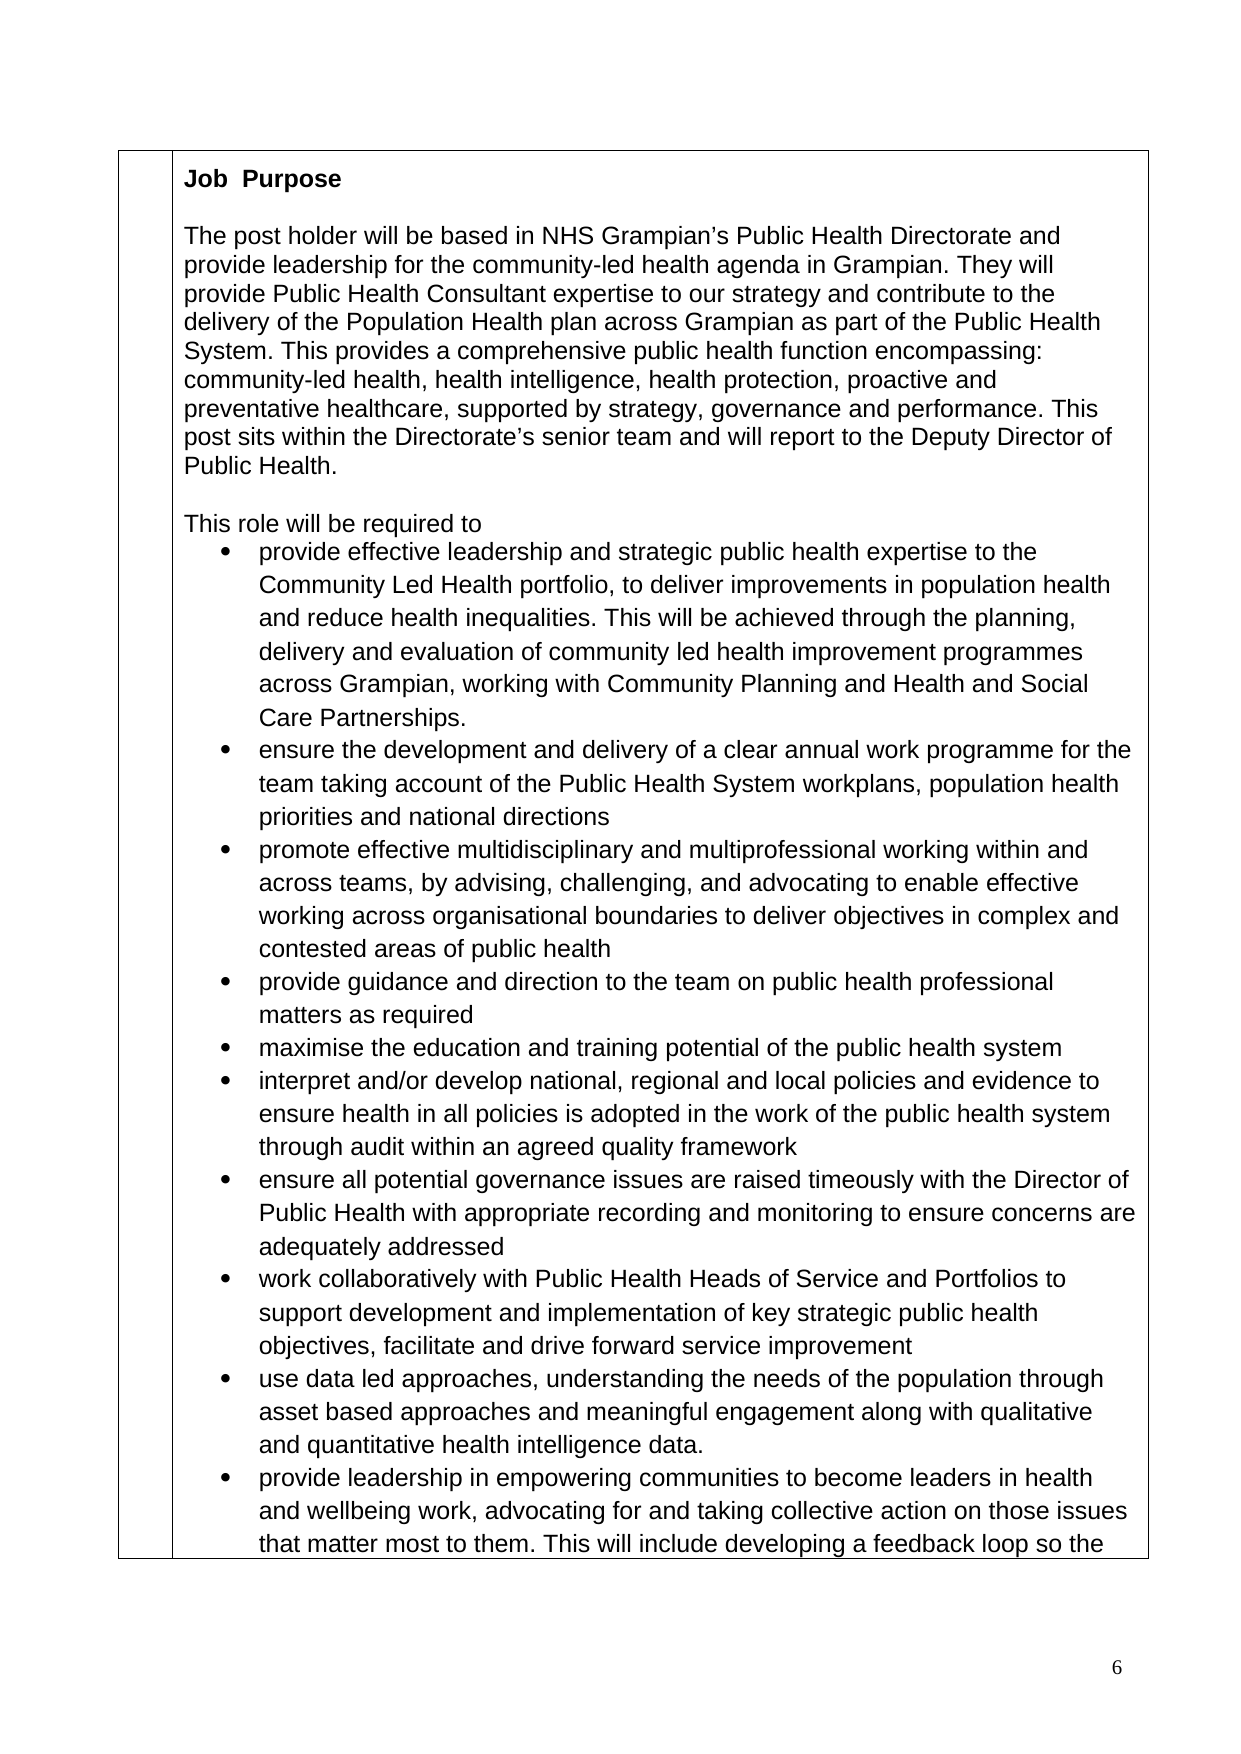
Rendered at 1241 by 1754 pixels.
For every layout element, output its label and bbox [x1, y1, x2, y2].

table_header [173, 151, 1148, 1558]
table_header [119, 151, 172, 1558]
